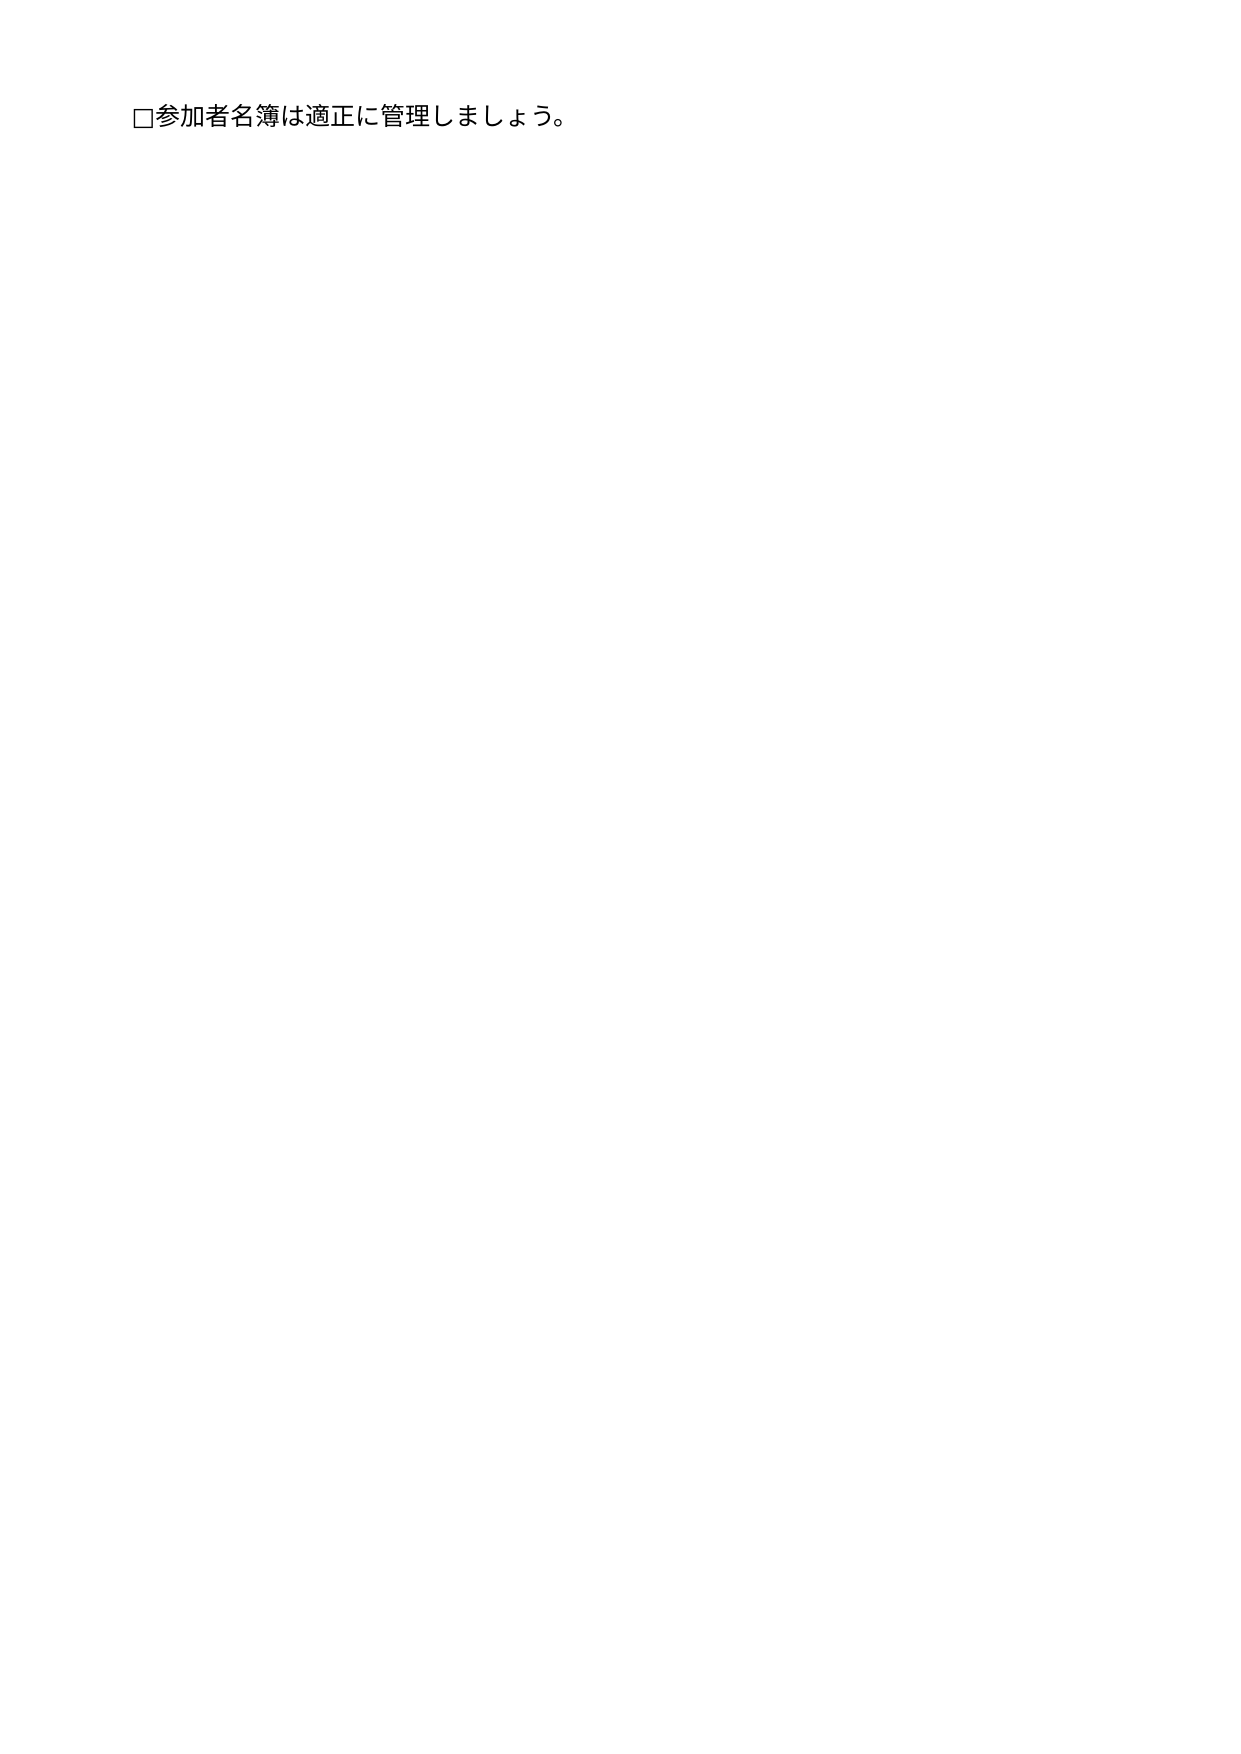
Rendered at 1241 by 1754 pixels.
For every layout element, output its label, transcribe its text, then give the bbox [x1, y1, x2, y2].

text □参加者名簿は適正に管理しましょう。 [106, 95, 1134, 133]
